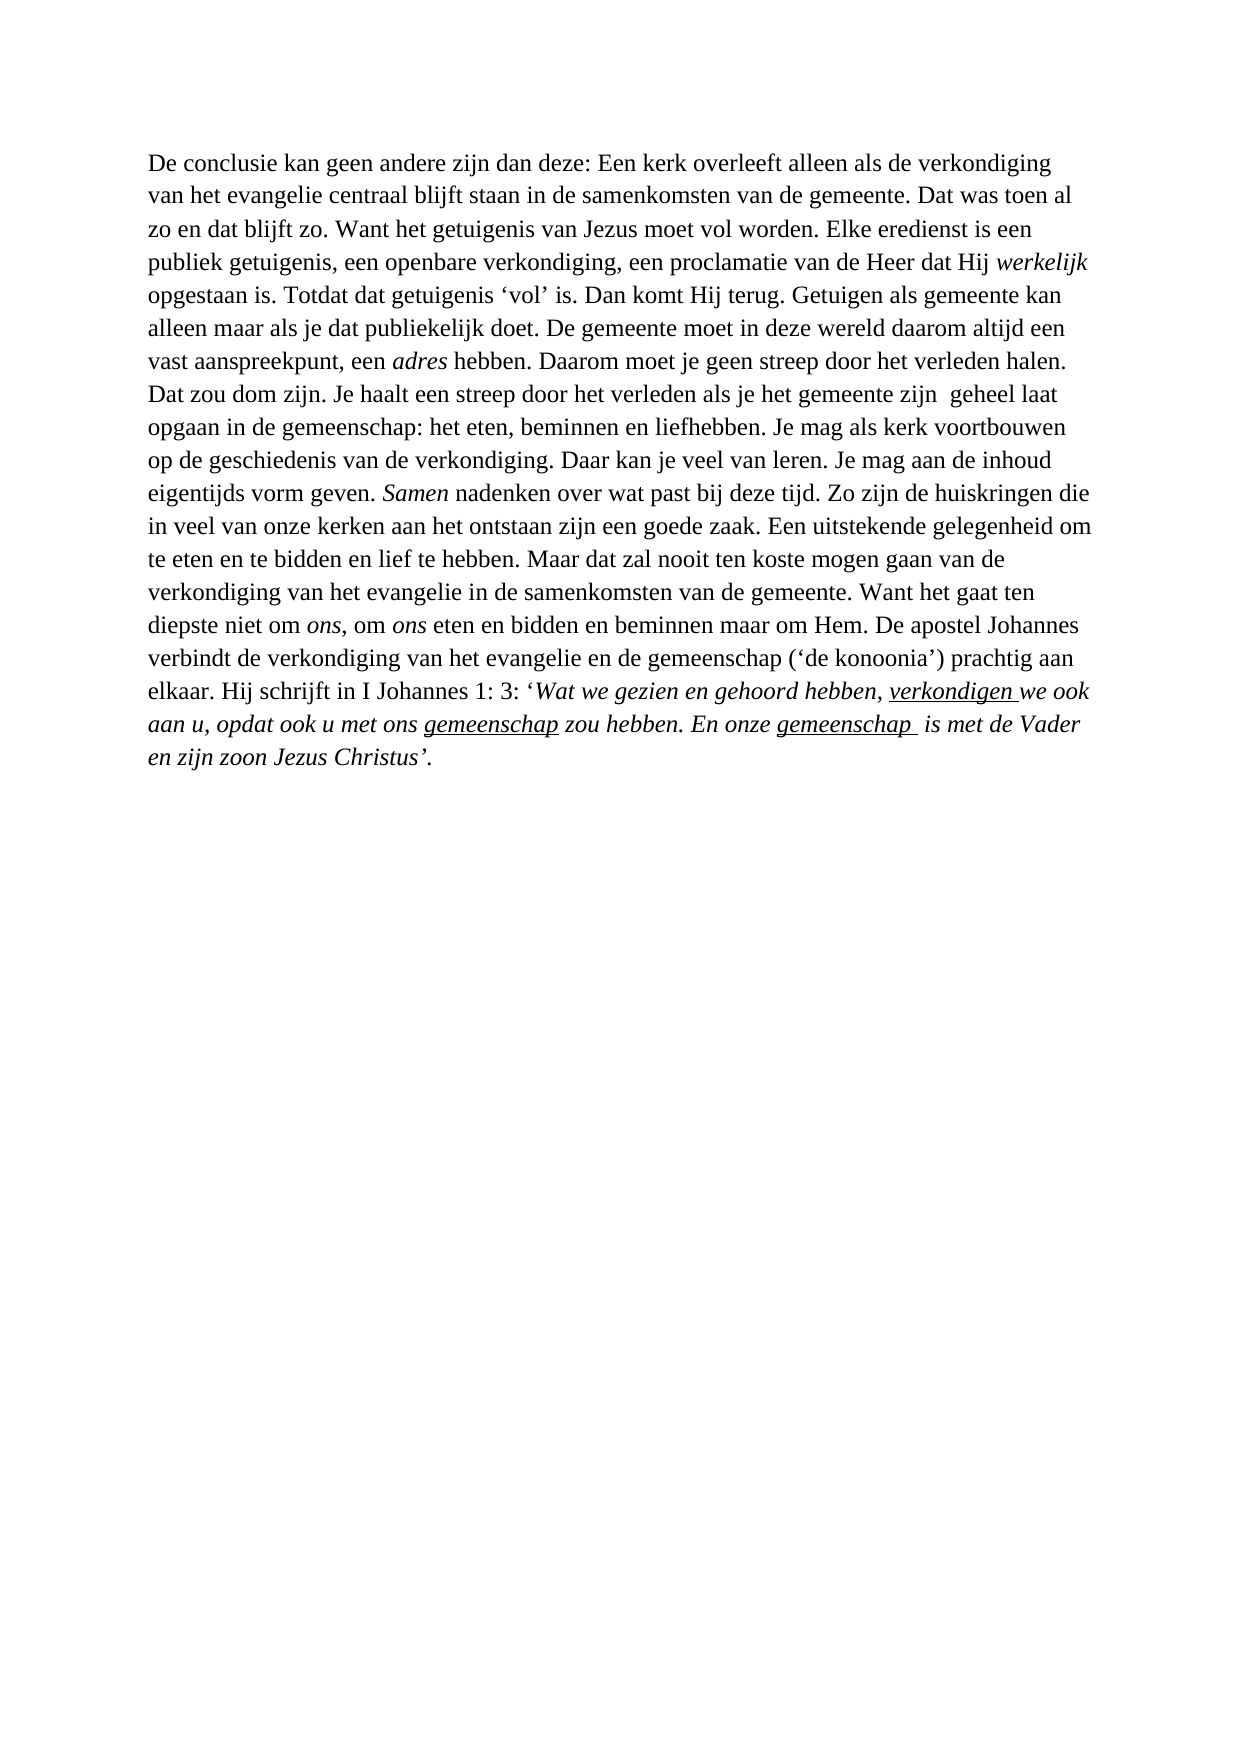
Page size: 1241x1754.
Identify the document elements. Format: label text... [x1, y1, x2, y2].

text De conclusie kan geen andere zijn dan deze: Een kerk overleeft alleen als de verkondiging van het evangelie centraal blijft staan in de samenkomsten van de gemeente. Dat was toen al zo en dat blijft zo. Want het getuigenis van Jezus moet vol worden. Elke eredienst is een publiek getuigenis, een openbare verkondiging, een proclamatie van de Heer dat Hij werkelijk opgestaan is. Totdat dat getuigenis ‘vol’ is. Dan komt Hij terug. Getuigen als gemeente kan alleen maar als je dat publiekelijk doet. De gemeente moet in deze wereld daarom altijd een vast aanspreekpunt, een adres hebben. Daarom moet je geen streep door het verleden halen. Dat zou dom zijn. Je haalt een streep door het verleden als je het gemeente zijn geheel laat opgaan in de gemeenschap: het eten, beminnen en liefhebben. Je mag als kerk voortbouwen op de geschiedenis van de verkondiging. Daar kan je veel van leren. Je mag aan de inhoud eigentijds vorm geven. Samen nadenken over wat past bij deze tijd. Zo zijn de huiskringen die in veel van onze kerken aan het ontstaan zijn een goede zaak. Een uitstekende gelegenheid om te eten en te bidden en lief te hebben. Maar dat zal nooit ten koste mogen gaan van de verkondiging van het evangelie in de samenkomsten van de gemeente. Want het gaat ten diepste niet om ons, om ons eten en bidden en beminnen maar om Hem. De apostel Johannes verbindt de verkondiging van het evangelie en de gemeenschap (‘de konoonia’) prachtig aan elkaar. Hij schrijft in I Johannes 1: 3: ‘Wat we gezien en gehoord hebben, verkondigen we ook aan u, opdat ook u met ons gemeenschap zou hebben. En onze gemeenschap is met de Vader en zijn zoon Jezus Christus’. [148, 148, 1093, 771]
